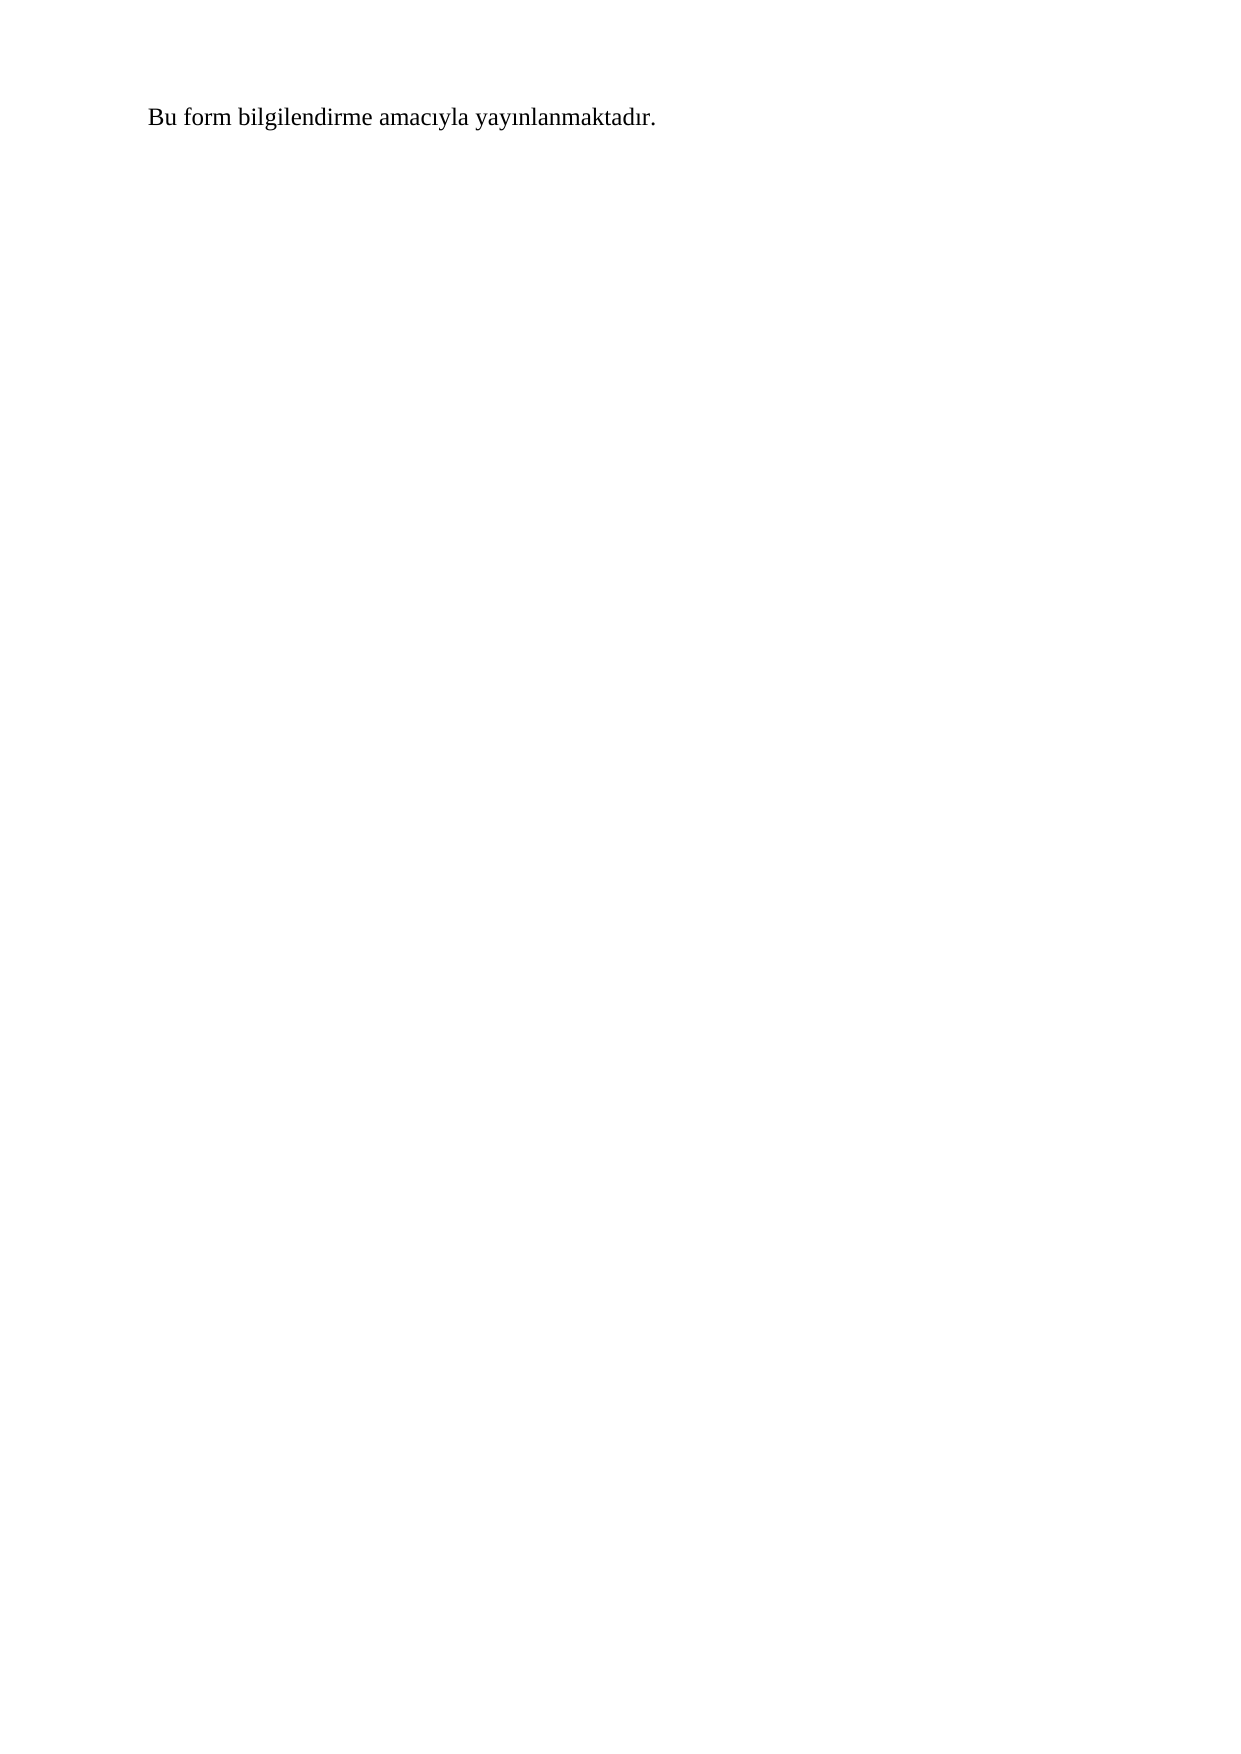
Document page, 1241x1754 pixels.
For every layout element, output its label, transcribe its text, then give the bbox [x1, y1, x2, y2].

text Bu form bilgilendirme amacıyla yayınlanmaktadır. [148, 102, 1093, 131]
